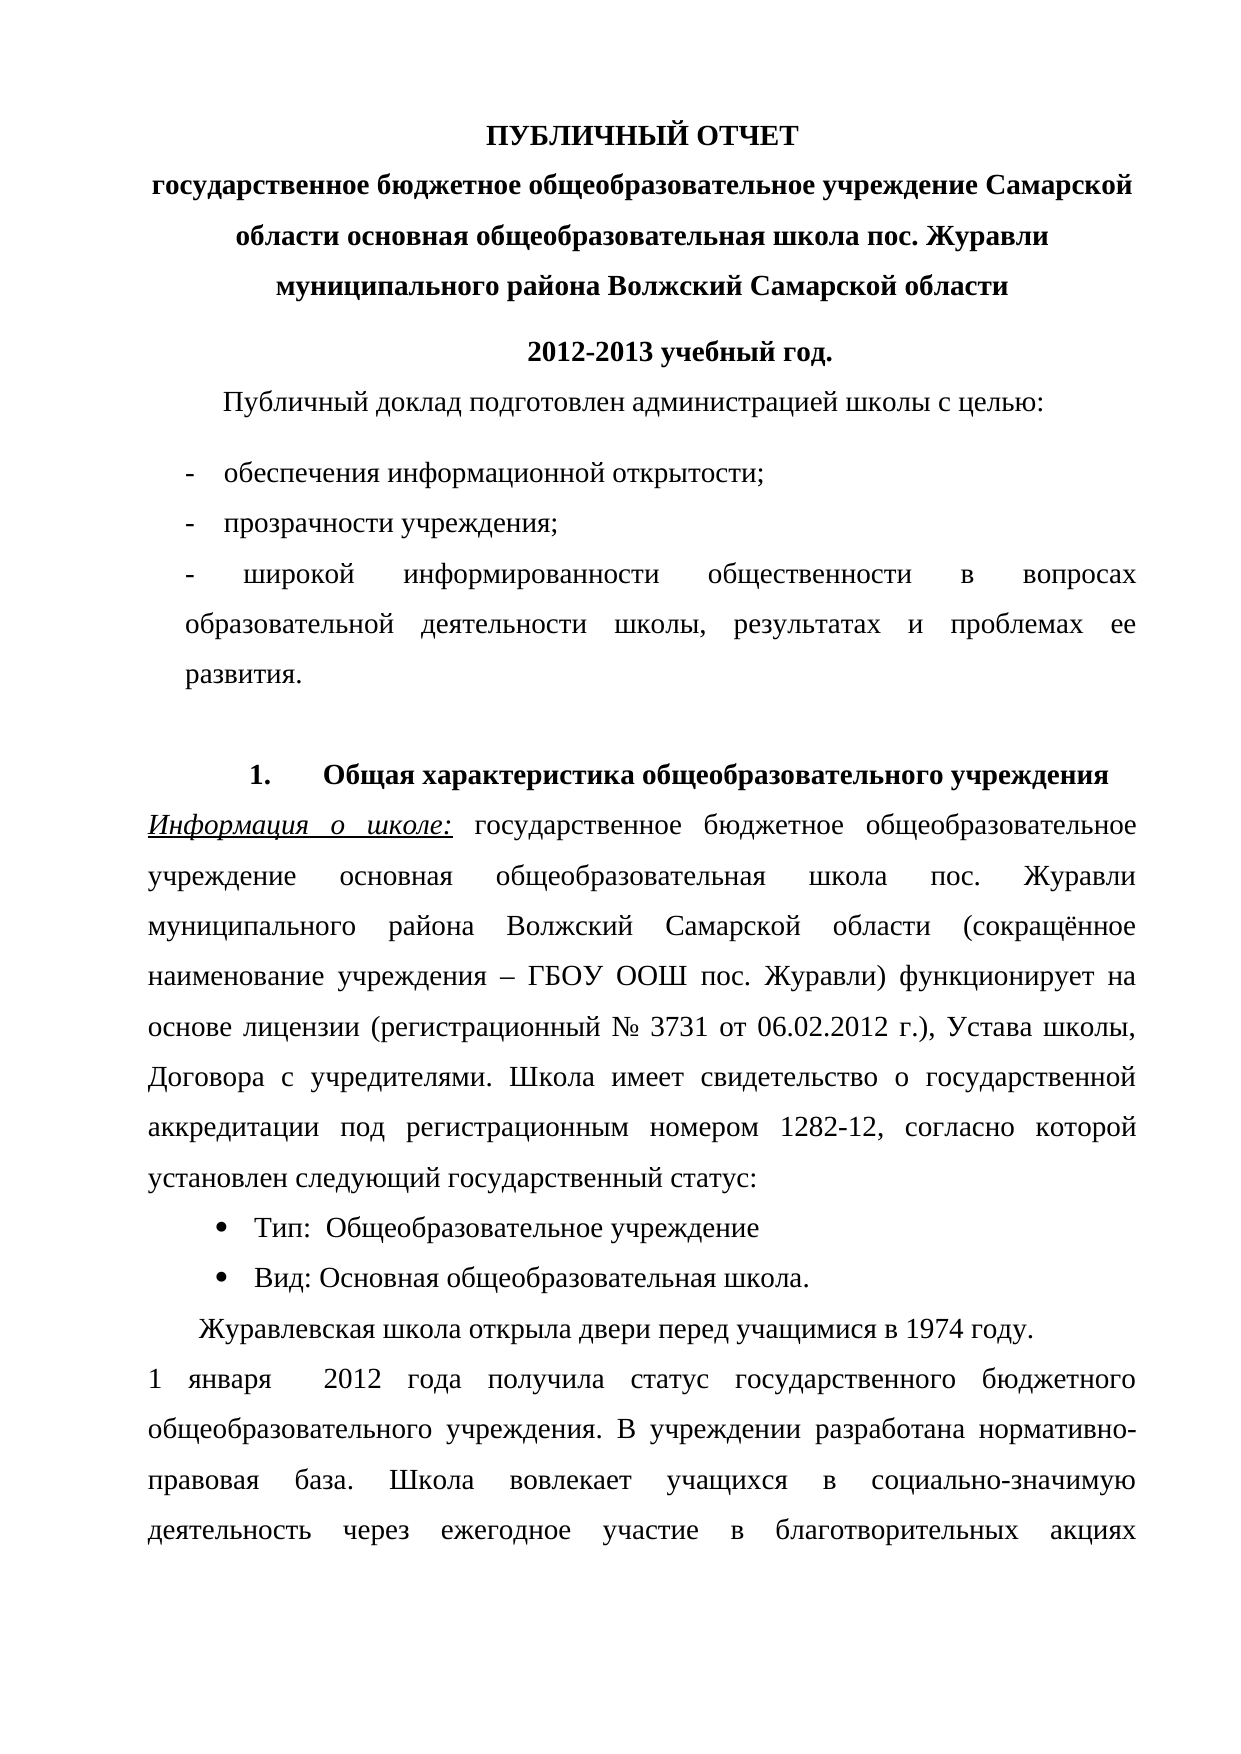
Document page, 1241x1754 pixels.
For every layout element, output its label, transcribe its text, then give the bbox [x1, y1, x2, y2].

list Вид: Основная общеобразовательная школа. [216, 1260, 1137, 1294]
list Публичный доклад подготовлен администрацией школы с целью: [223, 384, 1137, 418]
list Тип: Общеобразовательное учреждение [216, 1210, 1137, 1244]
text - широкой информированности общественности в вопросах образовательной деятельности школы, результатах и проблемах ее развития. [185, 556, 1137, 690]
text ПУБЛИЧНЫЙ ОТЧЕТ [148, 118, 1137, 152]
text - прозрачности учреждения; [185, 506, 1137, 539]
text муниципального района Волжский Самарской области [148, 268, 1137, 301]
text Журавлевская школа открыла двери перед учащимися в 1974 году. [148, 1311, 1137, 1344]
list Общая характеристика общеобразовательного учреждения [148, 757, 1137, 791]
text государственное бюджетное общеобразовательное учреждение Самарской области основная общеобразовательная школа пос. Журавли [148, 167, 1137, 251]
text - обеспечения информационной открытости; [185, 455, 1137, 489]
text Информация о школе: государственное бюджетное общеобразовательное учреждение основная общеобразовательная школа пос. Журавли муниципального района Волжский Самарской области (сокращённое наименование учреждения – ГБОУ ООШ пос. Журавли) функционирует на основе лицензии (регистрационный № 3731 от 06.02.2012 г.), Устава школы, Договора с учредителями. Школа имеет свидетельство о государственной аккредитации под регистрационным номером 1282-12, согласно которой установлен следующий государственный статус: [148, 807, 1137, 1193]
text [148, 1361, 1137, 1546]
list 2012-2013 учебный год. [223, 334, 1137, 367]
